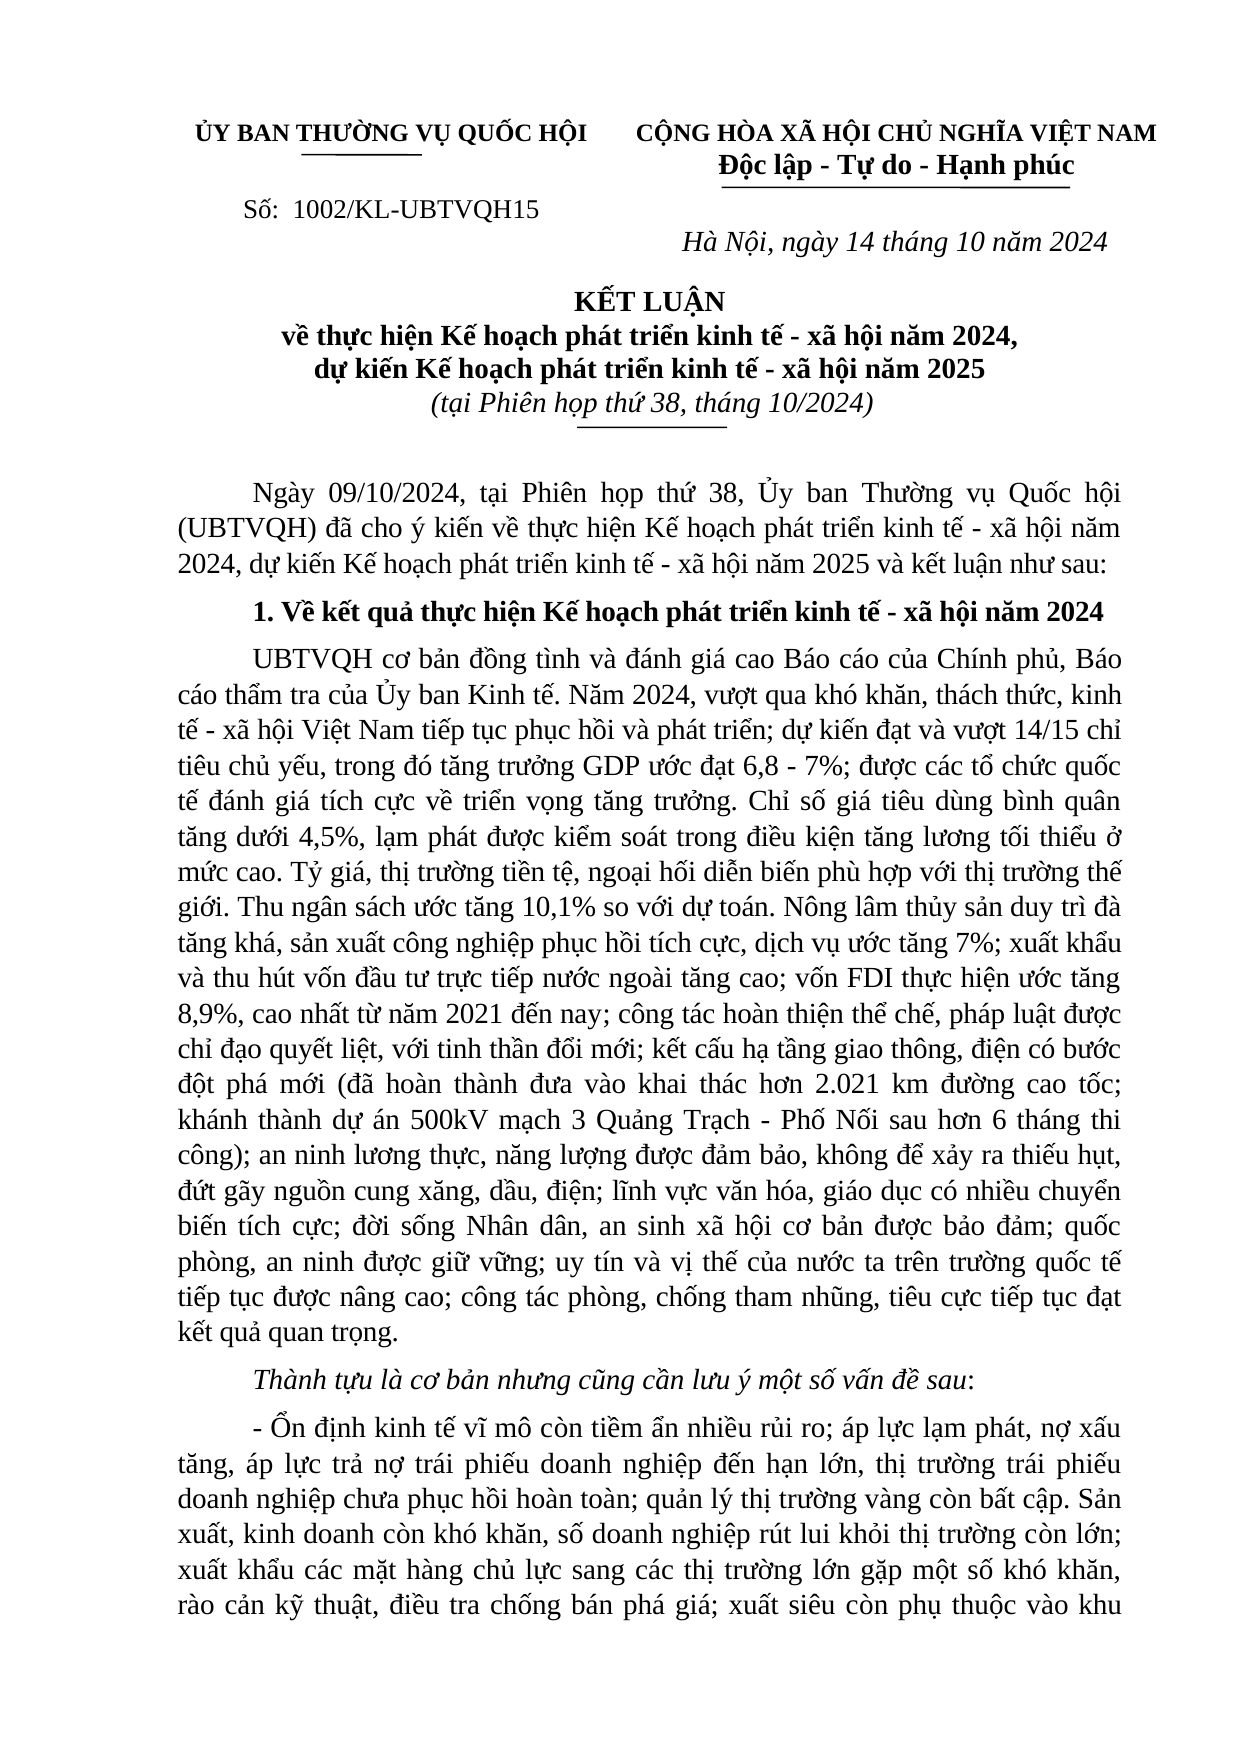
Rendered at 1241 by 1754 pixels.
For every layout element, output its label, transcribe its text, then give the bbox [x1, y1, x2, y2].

text KẾT LUẬN [177, 284, 1122, 318]
text 1. Về kết quả thực hiện Kế hoạch phát triển kinh tế - xã hội năm 2024 [177, 593, 1122, 628]
text dự kiến Kế hoạch phát triển kinh tế - xã hội năm 2025 [177, 352, 1122, 385]
table_header CỘNG HÒA XÃ HỘI CHỦ NGHĨA VIỆT NAM Độc lập - Tự do - Hạnh phúc Hà Nội, ngày 14 tháng 10 năm 2024 [605, 118, 1188, 259]
text (tại Phiên họp thứ 38, tháng 10/2024) [177, 385, 1122, 419]
text về thực hiện Kế hoạch phát triển kinh tế - xã hội năm 2024, [177, 318, 1122, 352]
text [177, 1409, 1122, 1622]
text Thành tựu là cơ bản nhưng cũng cần lưu ý một số vấn đề sau: [177, 1361, 1122, 1397]
text UBTVQH cơ bản đồng tình và đánh giá cao Báo cáo của Chính phủ, Báo cáo thẩm tra của Ủy ban Kinh tế. Năm 2024, vượt qua khó khăn, thách thức, kinh tế - xã hội Việt Nam tiếp tục phục hồi và phát triển; dự kiến đạt và vượt 14/15 chỉ tiêu chủ yếu, trong đó tăng trưởng GDP ước đạt 6,8 - 7%; được các tổ chức quốc tế đánh giá tích cực về triển vọng tăng trưởng. Chỉ số giá tiêu dùng bình quân tăng dưới 4,5%, lạm phát được kiểm soát trong điều kiện tăng lương tối thiểu ở mức cao. Tỷ giá, thị trường tiền tệ, ngoại hối diễn biến phù hợp với thị trường thế giới. Thu ngân sách ước tăng 10,1% so với dự toán. Nông lâm thủy sản duy trì đà tăng khá, sản xuất công nghiệp phục hồi tích cực, dịch vụ ước tăng 7%; xuất khẩu và thu hút vốn đầu tư trực tiếp nước ngoài tăng cao; vốn FDI thực hiện ước tăng 8,9%, cao nhất từ năm 2021 đến nay; công tác hoàn thiện thể chế, pháp luật được chỉ đạo quyết liệt, với tinh thần đổi mới; kết cấu hạ tầng giao thông, điện có bước đột phá mới (đã hoàn thành đưa vào khai thác hơn 2.021 km đường cao tốc; khánh thành dự án 500kV mạch 3 Quảng Trạch - Phố Nối sau hơn 6 tháng thi công); an ninh lương thực, năng lượng được đảm bảo, không để xảy ra thiếu hụt, đứt gãy nguồn cung xăng, dầu, điện; lĩnh vực văn hóa, giáo dục có nhiều chuyển biến tích cực; đời sống Nhân dân, an sinh xã hội cơ bản được bảo đảm; quốc phòng, an ninh được giữ vững; uy tín và vị thế của nước ta trên trường quốc tế tiếp tục được nâng cao; công tác phòng, chống tham nhũng, tiêu cực tiếp tục đạt kết quả quan trọng. [177, 641, 1122, 1349]
table_header ỦY BAN THƯỜNG VỤ QUỐC HỘI Số: 1002/KL-UBTVQH15 [177, 118, 605, 259]
text Ngày 09/10/2024, tại Phiên họp thứ 38, Ủy ban Thường vụ Quốc hội (UBTVQH) đã cho ý kiến về thực hiện Kế hoạch phát triển kinh tế - xã hội năm 2024, dự kiến Kế hoạch phát triển kinh tế - xã hội năm 2025 và kết luận như sau: [177, 474, 1122, 580]
